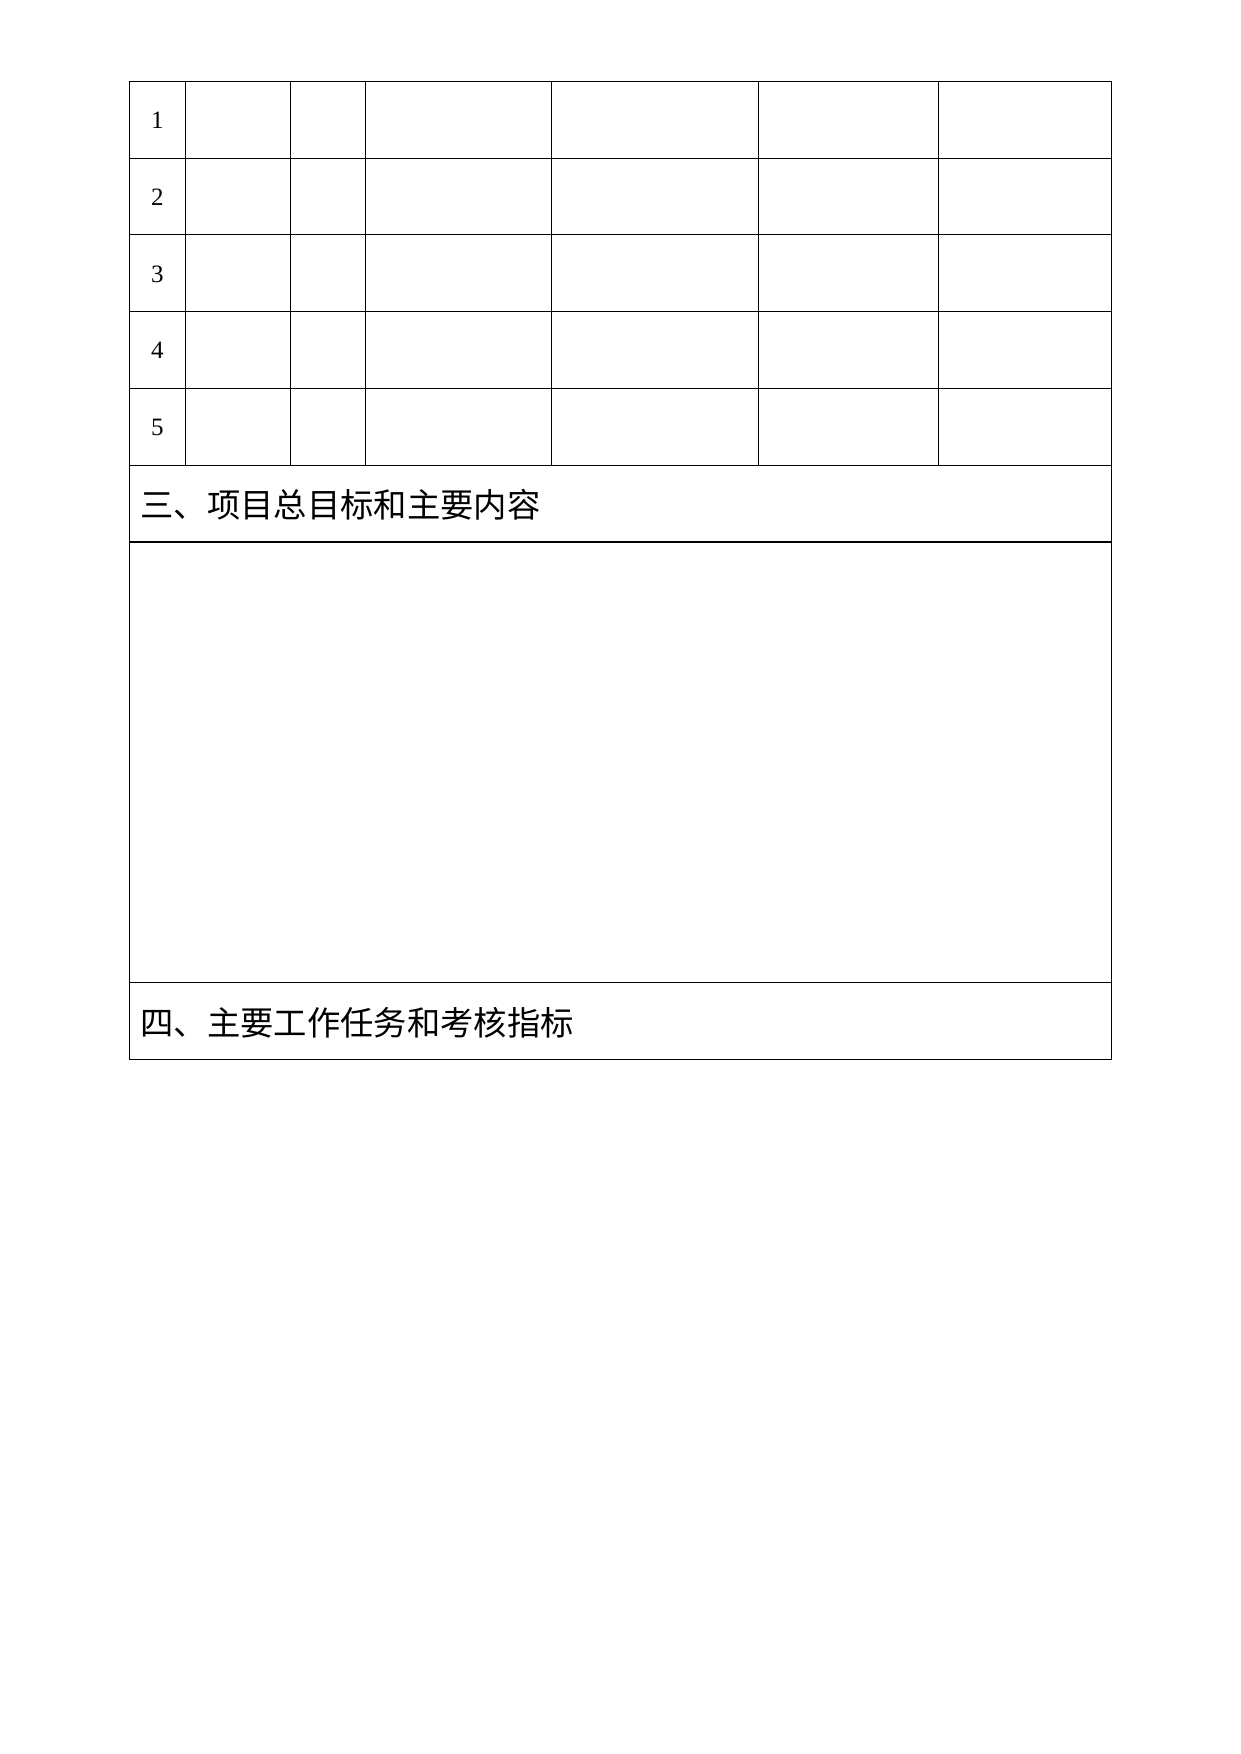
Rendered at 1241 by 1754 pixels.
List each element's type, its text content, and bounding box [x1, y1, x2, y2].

table_cell [186, 389, 290, 464]
table_cell [186, 235, 290, 311]
table_cell [186, 82, 290, 157]
table_cell [759, 389, 938, 464]
table_cell [291, 159, 365, 234]
table_cell [366, 389, 551, 464]
table_cell [366, 312, 551, 388]
table_cell 2 [130, 159, 185, 234]
table_cell [552, 389, 758, 464]
table_cell 5 [130, 389, 185, 464]
table_cell [759, 82, 938, 157]
table_cell 1 [130, 82, 185, 157]
table_cell [939, 82, 1111, 157]
table_cell [939, 159, 1111, 234]
table_cell [291, 312, 365, 388]
table_cell [291, 389, 365, 464]
table_cell [366, 235, 551, 311]
table_cell [552, 235, 758, 311]
table_cell [291, 82, 365, 157]
table_cell [939, 312, 1111, 388]
table_cell [366, 159, 551, 234]
table_cell [186, 312, 290, 388]
table_cell [552, 159, 758, 234]
table_cell [759, 312, 938, 388]
table_cell [759, 159, 938, 234]
table_cell [366, 82, 551, 157]
table_cell [552, 312, 758, 388]
table_cell 3 [130, 235, 185, 311]
table_cell 三、项目总目标和主要内容 [130, 466, 1111, 541]
table_cell [186, 159, 290, 234]
table_cell [130, 543, 1111, 982]
table_cell 四、主要工作任务和考核指标 [130, 983, 1111, 1059]
table_cell [552, 82, 758, 157]
table_cell [291, 235, 365, 311]
table_cell [759, 235, 938, 311]
table_cell 4 [130, 312, 185, 388]
table_cell [939, 389, 1111, 464]
table_cell [939, 235, 1111, 311]
